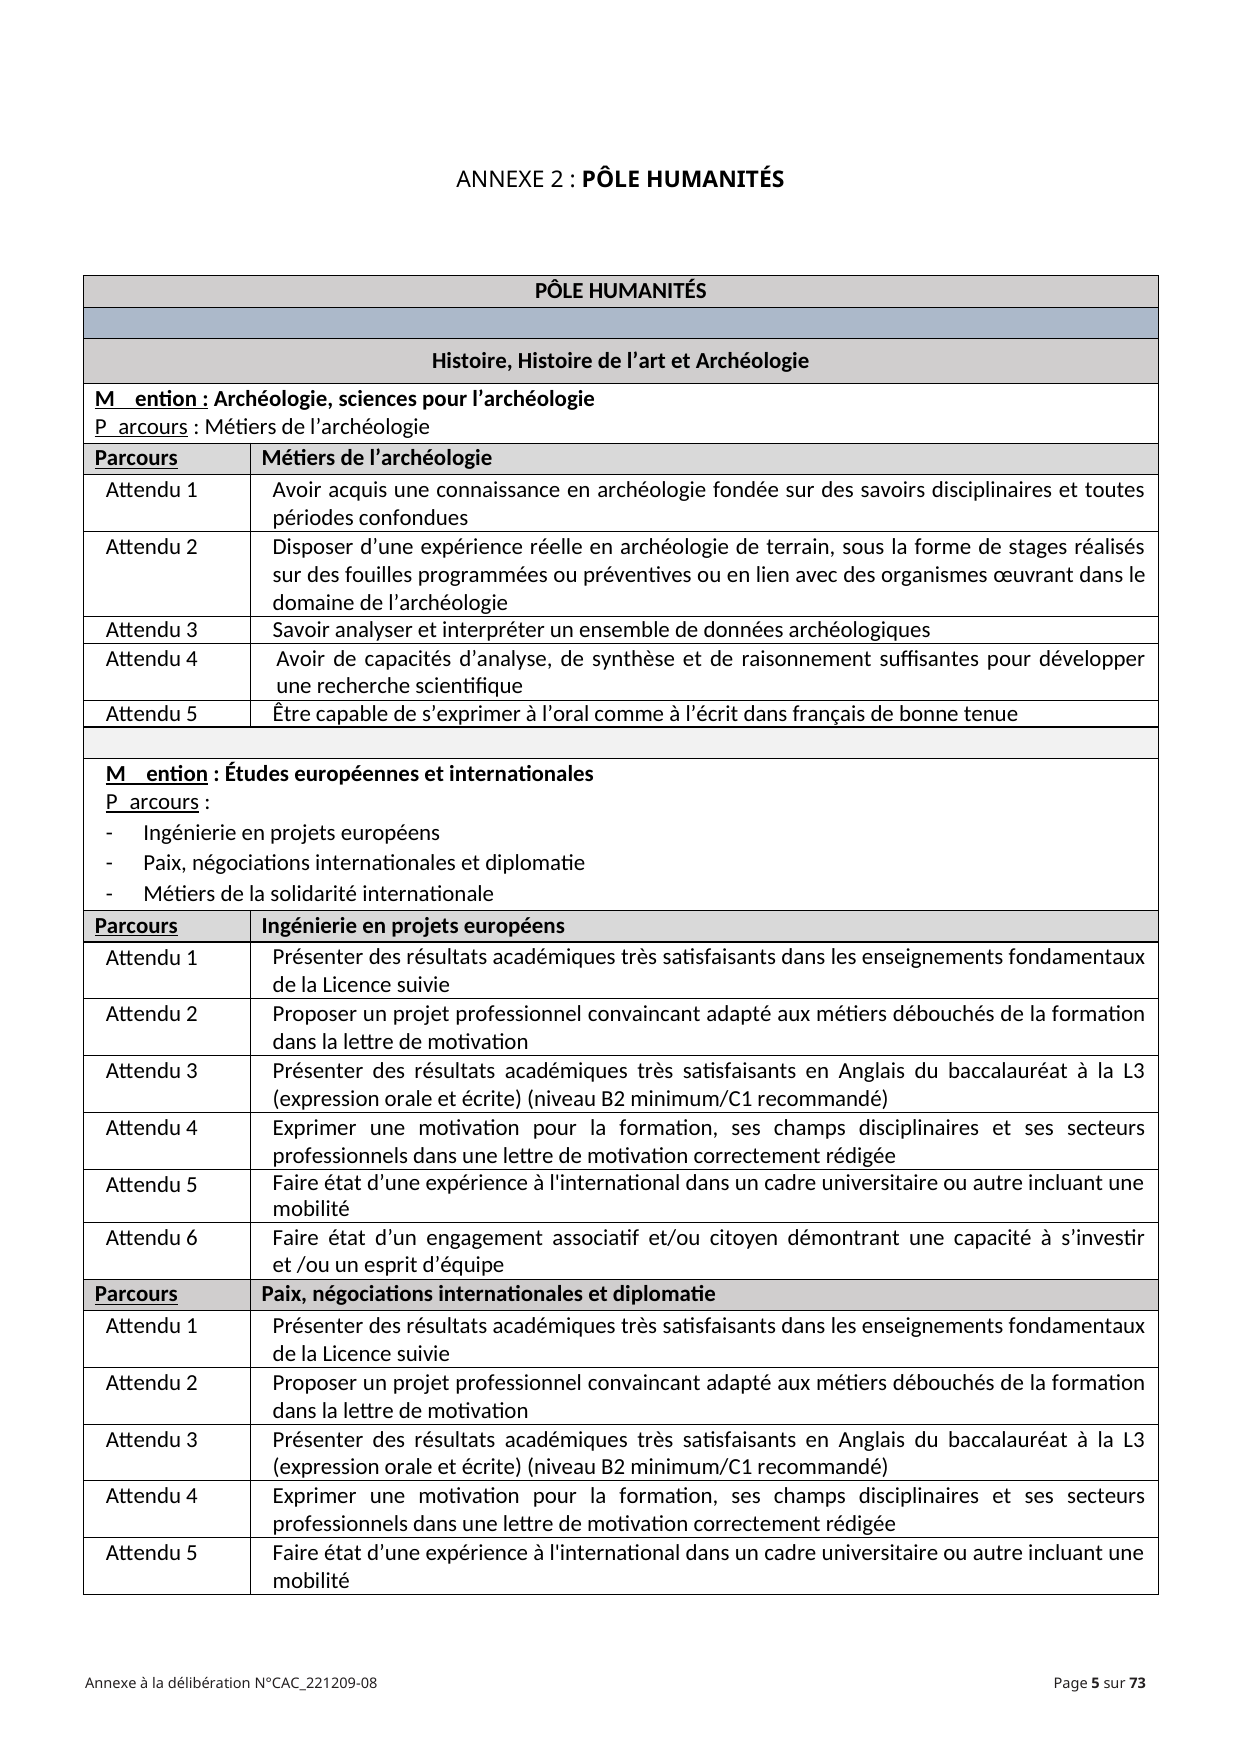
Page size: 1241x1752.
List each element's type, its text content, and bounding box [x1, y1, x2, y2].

table_cell M ention : Études européennes et internationales P arcours : Ingénierie en projets européens Paix, négociations internationales et diplomatie Métiers de la solidarité internationale [84, 759, 1158, 910]
table_cell [84, 308, 1158, 338]
table_cell Présenter des résultats académiques très satisfaisants dans les enseignements fondamentaux de la Licence suivie [251, 943, 1158, 998]
table_cell Attendu 4 [84, 644, 250, 699]
table_cell Attendu 2 [84, 999, 250, 1055]
table_cell Attendu 1 [84, 1311, 250, 1367]
table_cell Attendu 5 [84, 701, 250, 726]
text ANNEXE 2 : PÔLE HUMANITÉS [83, 162, 1157, 194]
table_cell Attendu 3 [84, 1425, 250, 1480]
table_cell Faire état d’une expérience à l'international dans un cadre universitaire ou autre incluant une mobilité [251, 1538, 1158, 1594]
table_cell Attendu 3 [84, 1056, 250, 1112]
table_cell Avoir acquis une connaissance en archéologie fondée sur des savoirs disciplinaires et toutes périodes confondues [251, 475, 1158, 531]
table_cell Paix, négociations internationales et diplomatie [251, 1280, 1158, 1310]
table_cell Savoir analyser et interpréter un ensemble de données archéologiques [251, 617, 1158, 643]
table_cell Attendu 4 [84, 1481, 250, 1537]
table_cell Attendu 4 [84, 1113, 250, 1169]
table_cell Attendu 1 [84, 475, 250, 531]
table_cell Être capable de s’exprimer à l’oral comme à l’écrit dans français de bonne tenue [251, 701, 1158, 726]
table_cell Disposer d’une expérience réelle en archéologie de terrain, sous la forme de stages réalisés sur des fouilles programmées ou préventives ou en lien avec des organismes œuvrant dans le domaine de l’archéologie [251, 532, 1158, 616]
table_cell Faire état d’un engagement associatif et/ou citoyen démontrant une capacité à s’investir et /ou un esprit d’équipe [251, 1223, 1158, 1278]
table_cell Proposer un projet professionnel convaincant adapté aux métiers débouchés de la formation dans la lettre de motivation [251, 999, 1158, 1055]
table_cell Attendu 2 [84, 532, 250, 616]
table_cell Attendu 2 [84, 1368, 250, 1424]
table_header PÔLE HUMANITÉS [84, 276, 1158, 307]
table_cell [84, 728, 1158, 758]
table_cell Histoire, Histoire de l’art et Archéologie [84, 339, 1158, 383]
table_cell Parcours [84, 1280, 250, 1310]
table_cell Parcours [84, 911, 250, 941]
table_cell Métiers de l’archéologie [251, 444, 1158, 474]
table_cell Parcours [84, 444, 250, 474]
table_cell Ingénierie en projets européens [251, 911, 1158, 941]
table_cell Attendu 1 [84, 943, 250, 998]
table_cell M ention : Archéologie, sciences pour l’archéologie P arcours : Métiers de l’archéologie [84, 384, 1158, 442]
table_cell Attendu 5 [84, 1538, 250, 1594]
table_cell Attendu 5 [84, 1170, 250, 1222]
table_cell Avoir de capacités d’analyse, de synthèse et de raisonnement suffisantes pour développer une recherche scientifique [251, 644, 1158, 699]
table_cell Faire état d’une expérience à l'international dans un cadre universitaire ou autre incluant une mobilité [251, 1170, 1158, 1222]
table_cell Attendu 6 [84, 1223, 250, 1278]
table_cell Attendu 3 [84, 617, 250, 643]
table_cell Présenter des résultats académiques très satisfaisants dans les enseignements fondamentaux de la Licence suivie [251, 1311, 1158, 1367]
table_cell Proposer un projet professionnel convaincant adapté aux métiers débouchés de la formation dans la lettre de motivation [251, 1368, 1158, 1424]
